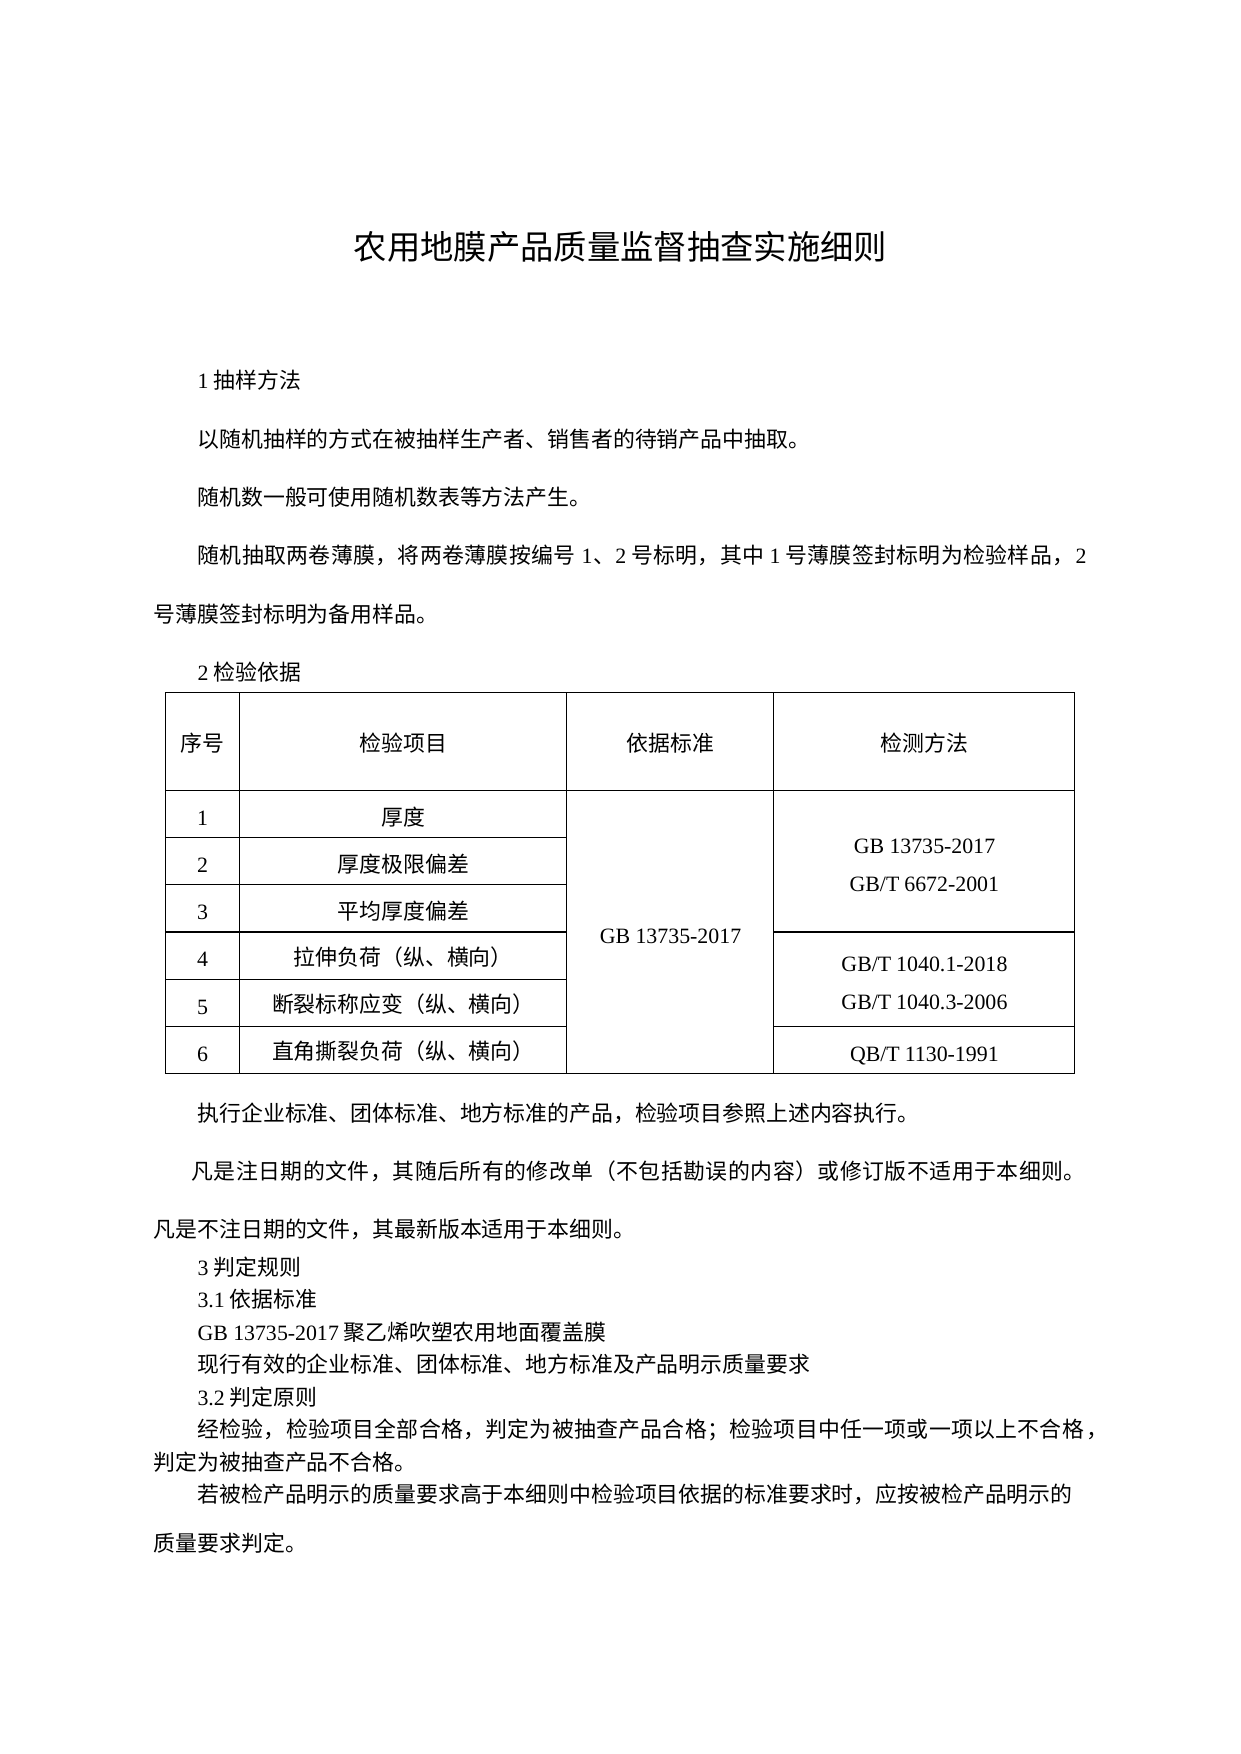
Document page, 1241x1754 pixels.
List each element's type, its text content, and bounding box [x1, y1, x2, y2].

text 3.1依据标准 [153, 1282, 1087, 1314]
text 凡是注日期的文件，其随后所有的修改单（不包括勘误的内容）或修订版不适用于本细则。凡是不注日期的文件，其最新版本适用于本细则。 [153, 1133, 1087, 1249]
text GB 13735-2017聚乙烯吹塑农用地面覆盖膜 [153, 1314, 1087, 1347]
text 3.2判定原则 [153, 1379, 1087, 1412]
table_cell 6 [166, 1027, 239, 1073]
text 若被检产品明示的质量要求高于本细则中检验项目依据的标准要求时，应按被检产品明示的质量要求判定。 [153, 1477, 1087, 1558]
text 经检验，检验项目全部合格，判定为被抽查产品合格；检验项目中任一项或一项以上不合格，判定为被抽查产品不合格。 [153, 1412, 1087, 1477]
text 2 检验依据 [153, 634, 1087, 692]
table_cell GB/T 1040.1-2018 GB/T 1040.3-2006 [774, 933, 1074, 1026]
table_cell 4 [166, 933, 239, 979]
text 随机抽取两卷薄膜，将两卷薄膜按编号1、2号标明，其中1号薄膜签封标明为检验样品，2号薄膜签封标明为备用样品。 [153, 517, 1087, 634]
text 现行有效的企业标准、团体标准、地方标准及产品明示质量要求 [153, 1347, 1087, 1379]
table_cell 3 [166, 885, 239, 931]
table_cell GB 13735-2017 GB/T 6672-2001 [774, 791, 1074, 931]
text 农用地膜产品质量监督抽查实施细则 [153, 212, 1087, 277]
table_cell 平均厚度偏差 [240, 885, 566, 931]
table_cell 1 [166, 791, 239, 837]
table_header 检测方法 [774, 693, 1074, 789]
table_cell 拉伸负荷（纵、横向） [240, 933, 566, 979]
table_header 检验项目 [240, 693, 566, 789]
table_header 依据标准 [567, 693, 773, 789]
text 随机数一般可使用随机数表等方法产生。 [153, 459, 1087, 517]
table_cell 2 [166, 838, 239, 884]
table_header 序号 [166, 693, 239, 789]
table_cell 断裂标称应变（纵、横向） [240, 980, 566, 1026]
table_cell 直角撕裂负荷（纵、横向） [240, 1027, 566, 1073]
text 1 抽样方法 [153, 342, 1087, 401]
table_cell 厚度 [240, 791, 566, 837]
table_cell 厚度极限偏差 [240, 838, 566, 884]
table_cell 5 [166, 980, 239, 1026]
table_cell QB/T 1130-1991 [774, 1027, 1074, 1073]
text 以随机抽样的方式在被抽样生产者、销售者的待销产品中抽取。 [153, 401, 1087, 459]
text 3 判定规则 [153, 1249, 1087, 1282]
text 执行企业标准、团体标准、地方标准的产品，检验项目参照上述内容执行。 [153, 1074, 1087, 1133]
table_cell GB 13735-2017 [567, 791, 773, 1073]
